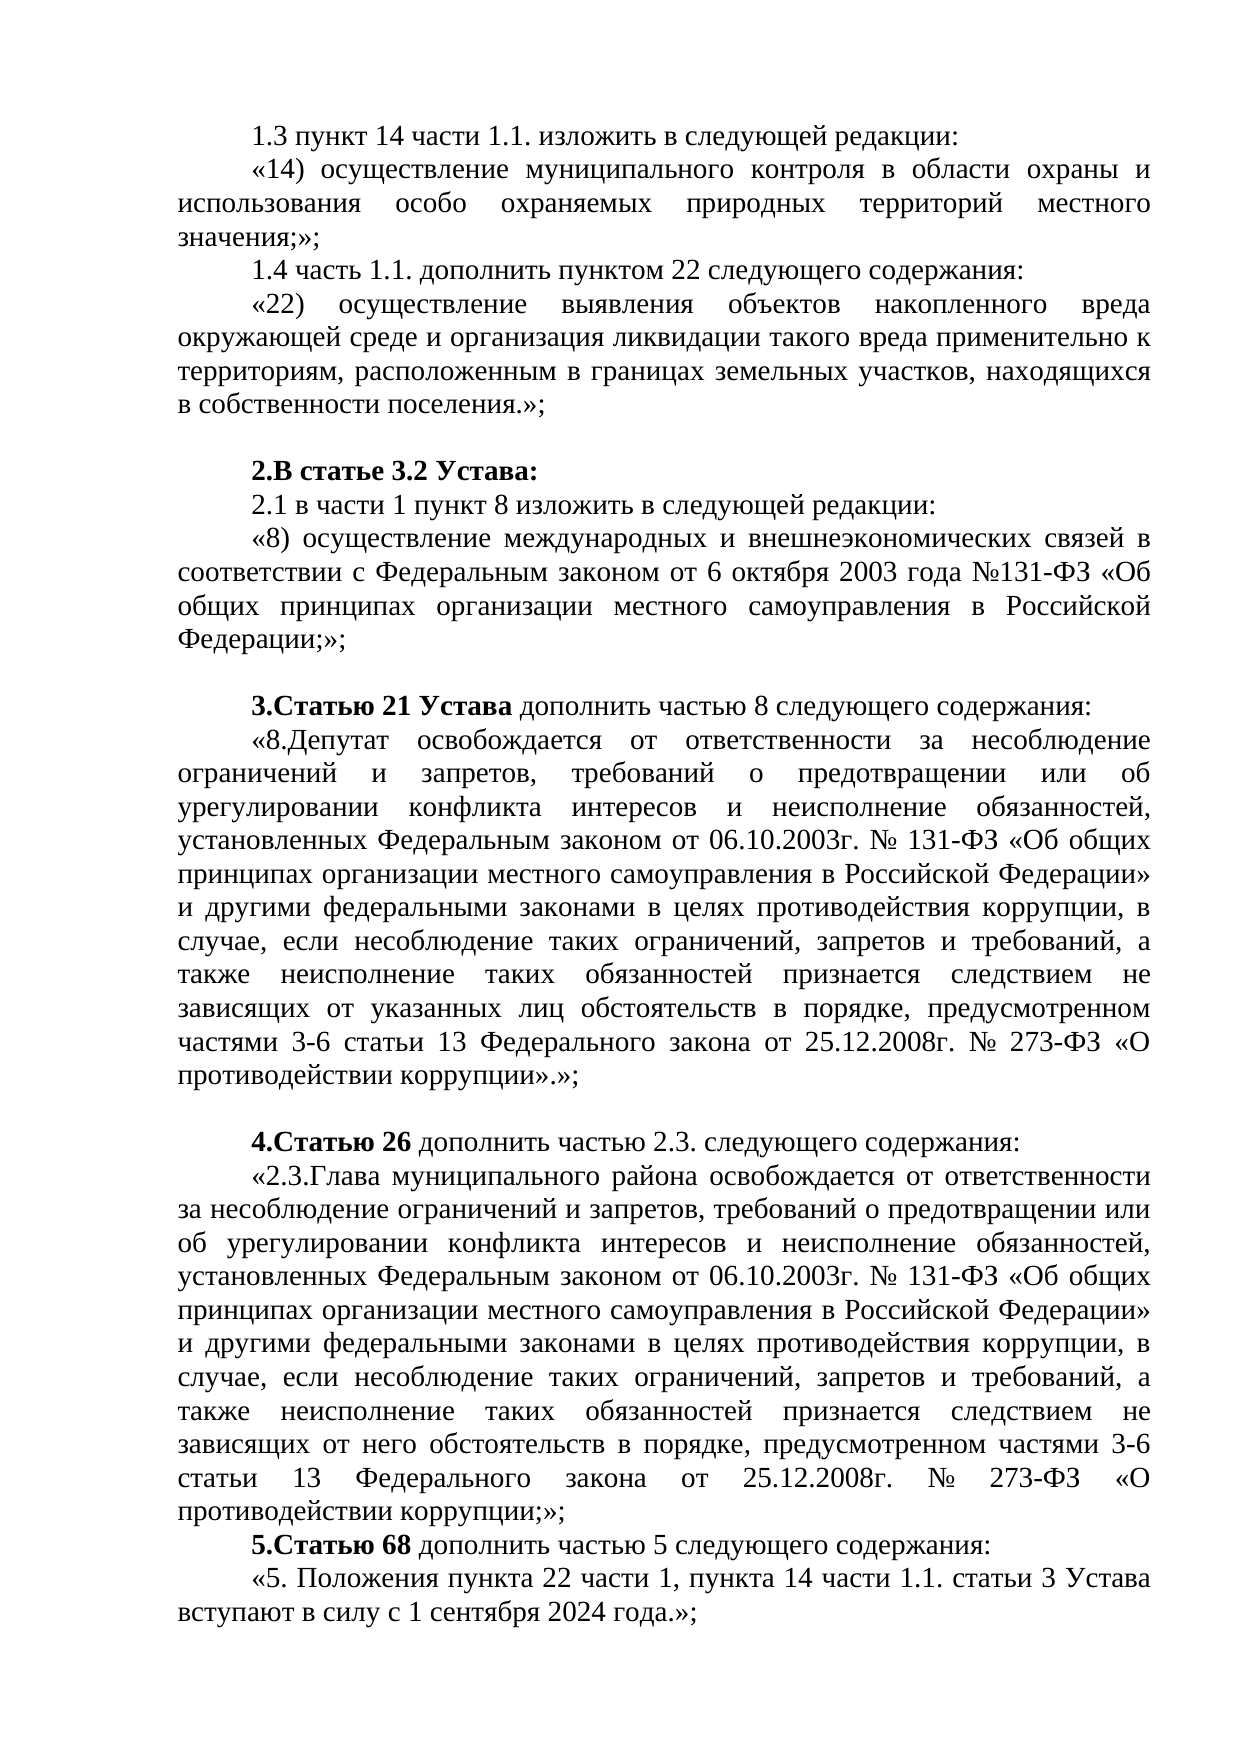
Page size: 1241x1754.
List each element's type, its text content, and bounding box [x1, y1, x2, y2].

text «2.3.Глава муниципального района освобождается от ответственности за несоблюдение ограничений и запретов, требований о предотвращении или об урегулировании конфликта интересов и неисполнение обязанностей, установленных Федеральным законом от 06.10.2003г. № 131-ФЗ «Об общих принципах организации местного самоуправления в Российской Федерации» и другими федеральными законами в целях противодействия коррупции, в случае, если несоблюдение таких ограничений, запретов и требований, а также неисполнение таких обязанностей признается следствием не зависящих от него обстоятельств в порядке, предусмотренном частями 3-6 статьи 13 Федерального закона от 25.12.2008г. № 273-ФЗ «О противодействии коррупции;»; [177, 1158, 1152, 1527]
text 3.Статью 21 Устава дополнить частью 8 следующего содержания: [177, 688, 1152, 722]
text 4.Статью 26 дополнить частью 2.3. следующего содержания: [177, 1124, 1152, 1158]
text 2.В статье 3.2 Устава: [177, 453, 1152, 487]
text 1.3 пункт 14 части 1.1. изложить в следующей редакции: [177, 118, 1152, 152]
text «22) осуществление выявления объектов накопленного вреда окружающей среде и организация ликвидации такого вреда применительно к территориям, расположенным в границах земельных участков, находящихся в собственности поселения.»; [177, 286, 1152, 420]
text «14) осуществление муниципального контроля в области охраны и использования особо охраняемых природных территорий местного значения;»; [177, 152, 1152, 252]
text 1.4 часть 1.1. дополнить пунктом 22 следующего содержания: [177, 252, 1152, 286]
text «8.Депутат освобождается от ответственности за несоблюдение ограничений и запретов, требований о предотвращении или об урегулировании конфликта интересов и неисполнение обязанностей, установленных Федеральным законом от 06.10.2003г. № 131-ФЗ «Об общих принципах организации местного самоуправления в Российской Федерации» и другими федеральными законами в целях противодействия коррупции, в случае, если несоблюдение таких ограничений, запретов и требований, а также неисполнение таких обязанностей признается следствием не зависящих от указанных лиц обстоятельств в порядке, предусмотренном частями 3-6 статьи 13 Федерального закона от 25.12.2008г. № 273-ФЗ «О противодействии коррупции».»; [177, 722, 1152, 1091]
text «5. Положения пункта 22 части 1, пункта 14 части 1.1. статьи 3 Устава вступают в силу с 1 сентября 2024 года.»; [177, 1560, 1152, 1627]
text «8) осуществление международных и внешнеэкономических связей в соответствии с Федеральным законом от 6 октября 2003 года №131-ФЗ «Об общих принципах организации местного самоуправления в Российской Федерации;»; [177, 521, 1152, 655]
text 5.Статью 68 дополнить частью 5 следующего содержания: [177, 1527, 1152, 1560]
text 2.1 в части 1 пункт 8 изложить в следующей редакции: [177, 487, 1152, 521]
